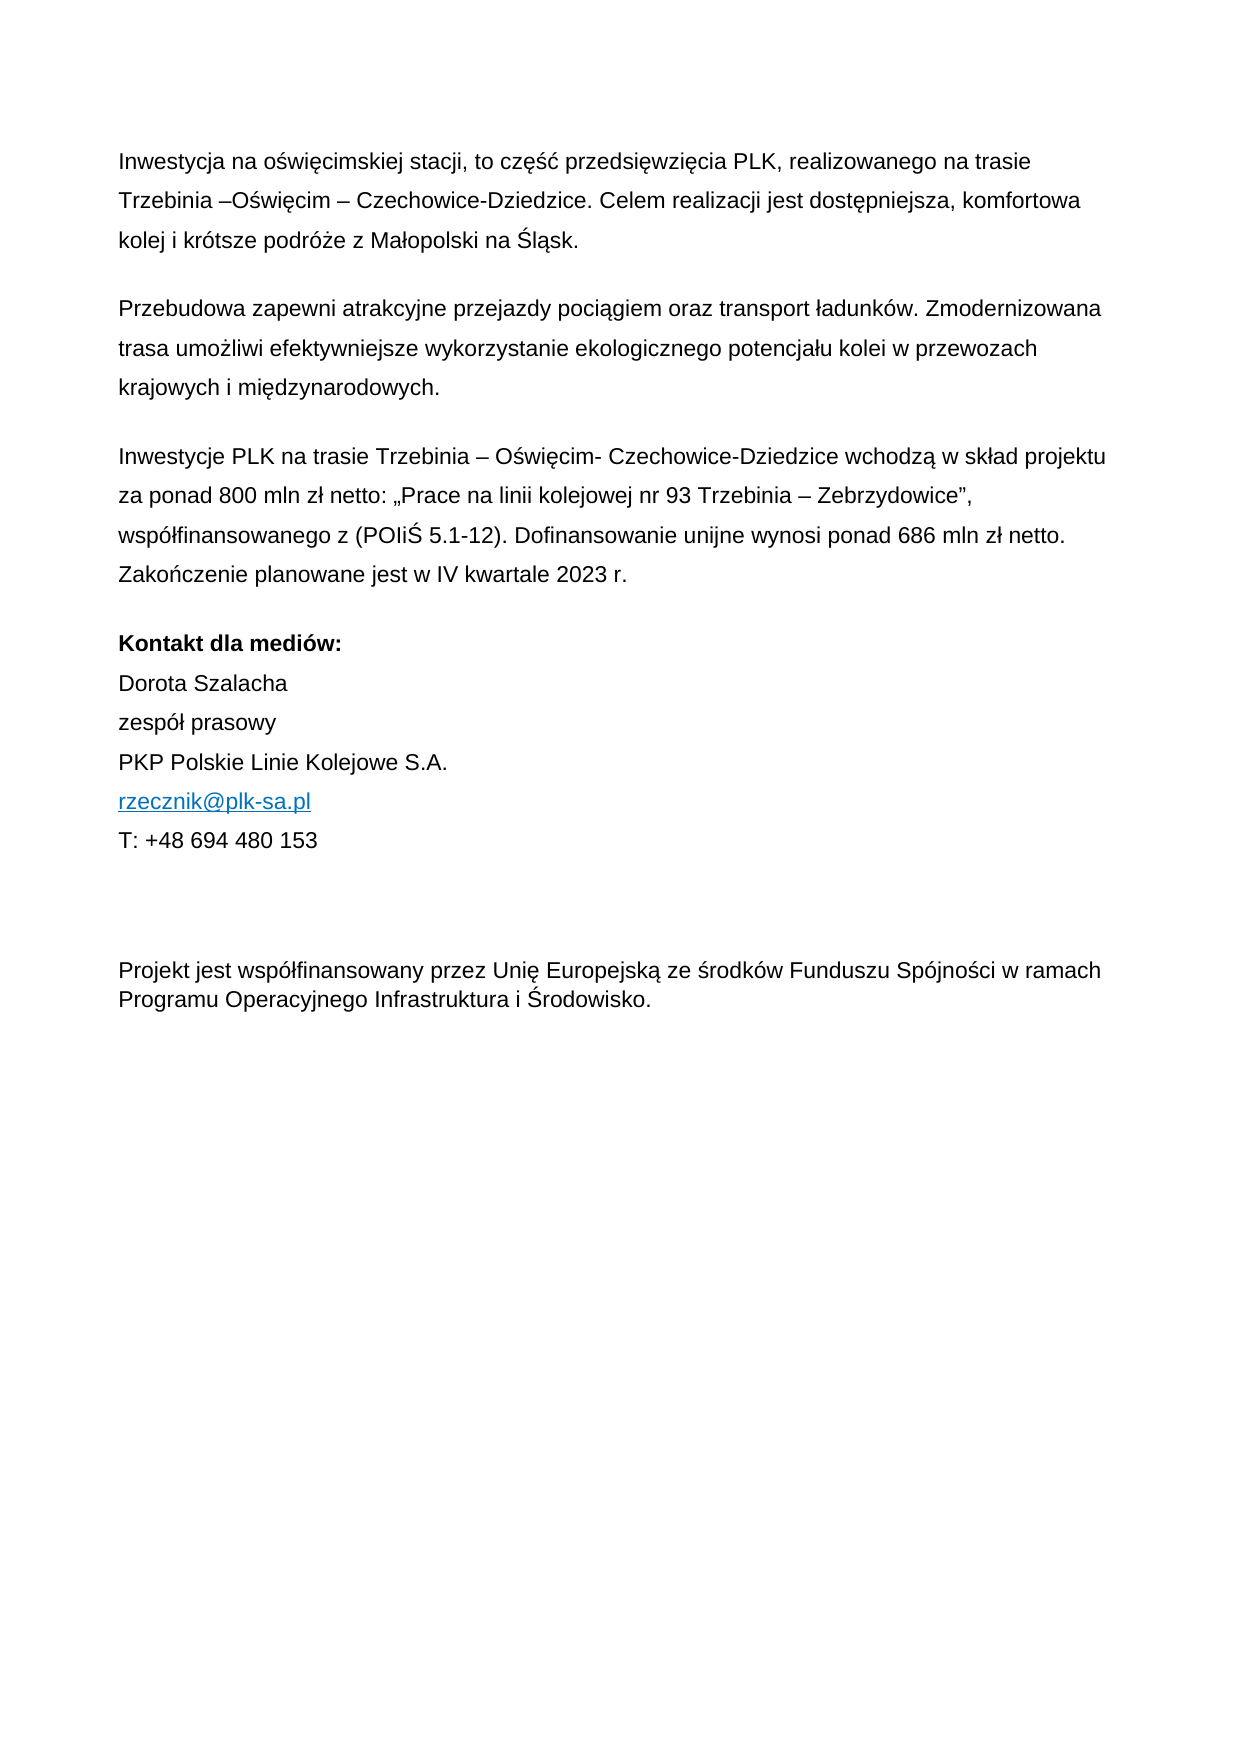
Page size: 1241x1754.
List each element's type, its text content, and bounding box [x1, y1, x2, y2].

text Inwestycja na oświęcimskiej stacji, to część przedsięwzięcia PLK, realizowanego na trasie Trzebinia –Oświęcim – Czechowice-Dziedzice. Celem realizacji jest dostępniejsza, komfortowa kolej i krótsze podróże z Małopolski na Śląsk. [118, 148, 1122, 253]
text Inwestycje PLK na trasie Trzebinia – Oświęcim- Czechowice-Dziedzice wchodzą w skład projektu za ponad 800 mln zł netto: „Prace na linii kolejowej nr 93 Trzebinia – Zebrzydowice”, współfinansowanego z (POIiŚ 5.1-12). Dofinansowanie unijne wynosi ponad 686 mln zł netto. Zakończenie planowane jest w IV kwartale 2023 r. [118, 443, 1122, 588]
text Przebudowa zapewni atrakcyjne przejazdy pociągiem oraz transport ładunków. Zmodernizowana trasa umożliwi efektywniejsze wykorzystanie ekologicznego potencjału kolei w przewozach krajowych i międzynarodowych. [118, 295, 1122, 401]
text Kontakt dla mediów: [118, 630, 1122, 656]
text Projekt jest współfinansowany przez Unię Europejską ze środków Funduszu Spójności w ramach Programu Operacyjnego Infrastruktura i Środowisko. [118, 957, 1122, 1012]
text Dorota Szalacha zespół prasowy PKP Polskie Linie Kolejowe S.A. rzecznik@plk-sa.pl T: +48 694 480 153 [118, 669, 1122, 854]
